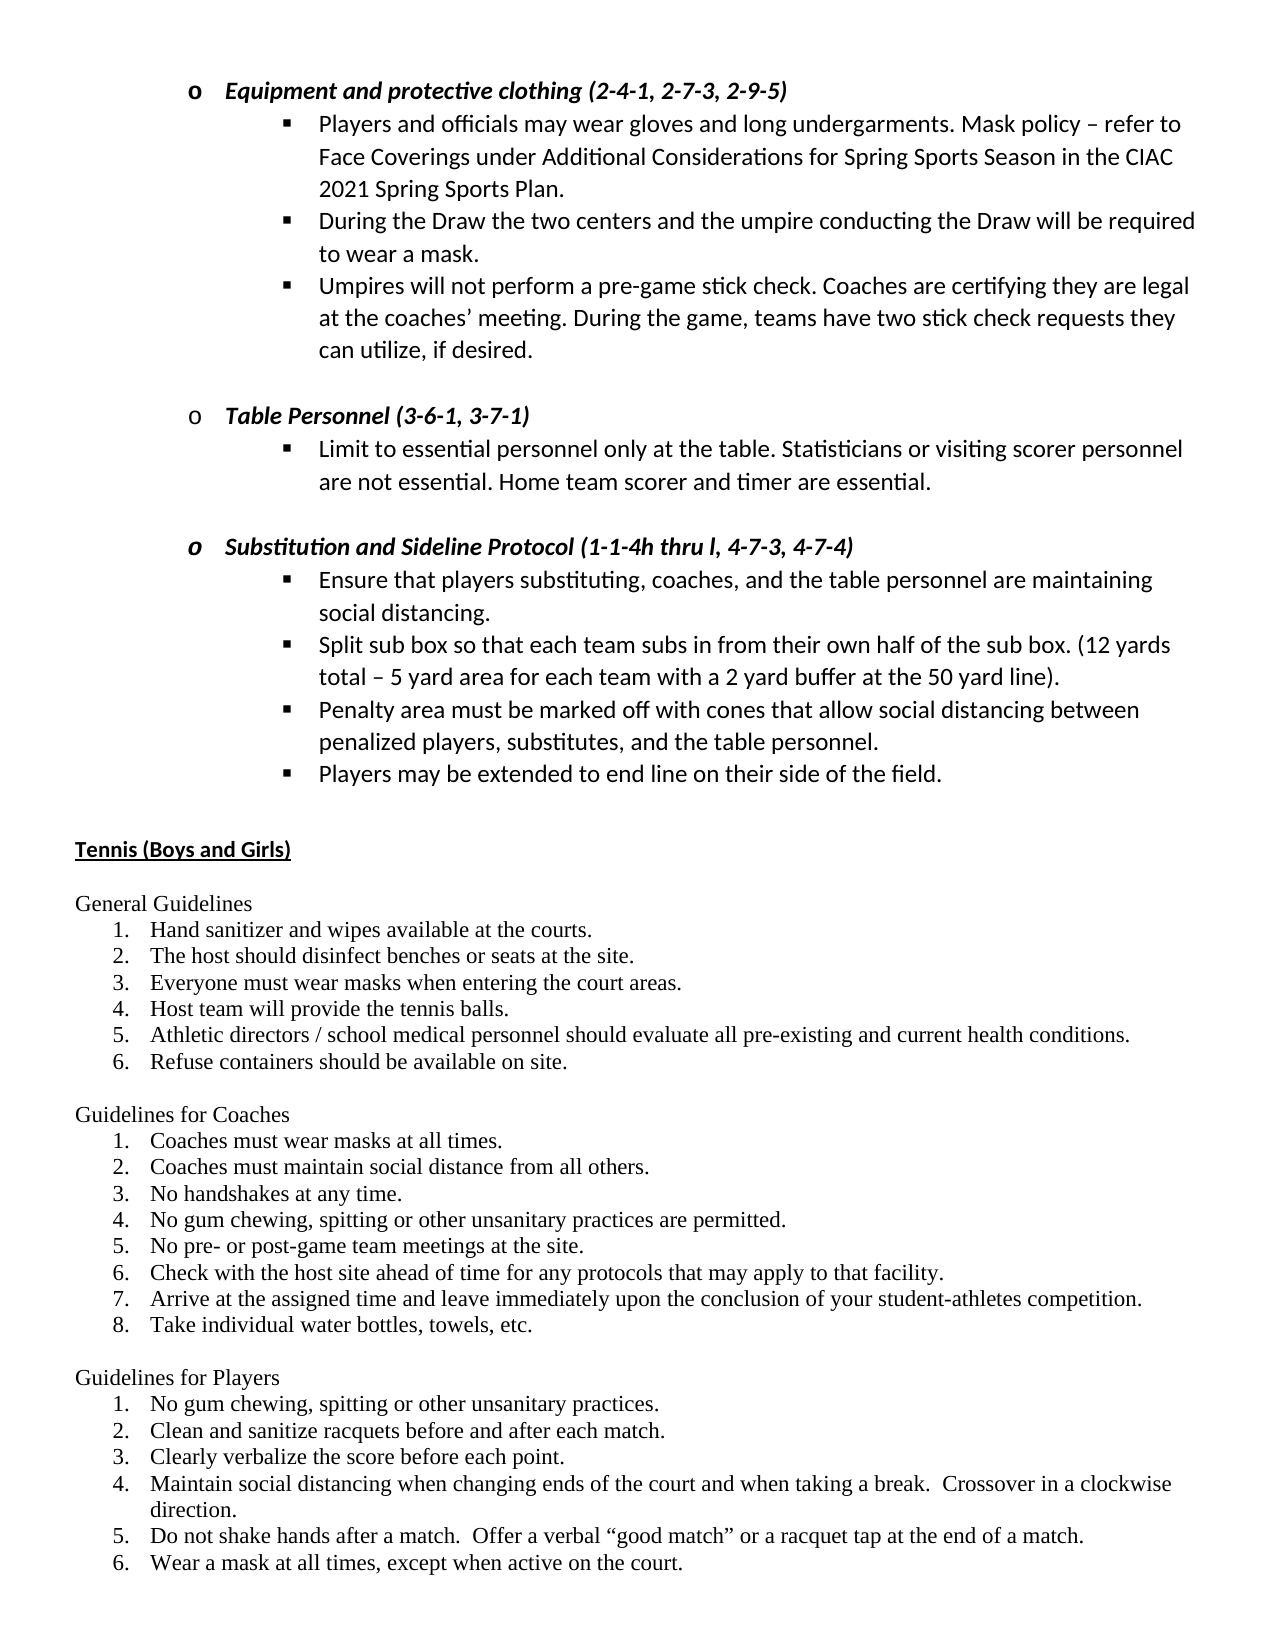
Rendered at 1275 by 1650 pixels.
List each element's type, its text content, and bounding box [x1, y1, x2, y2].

text Guidelines for Players [75, 1364, 1200, 1391]
list Players may be extended to end line on their side of the field. [281, 758, 1200, 789]
list Wear a mask at all times, except when active on the court. [112, 1549, 1200, 1575]
text Guidelines for Coaches [75, 1101, 1200, 1127]
list The host should disinfect benches or seats at the site. [112, 942, 1200, 969]
text Tennis (Boys and Girls) [75, 835, 1200, 863]
list Clean and sanitize racquets before and after each match. [112, 1417, 1200, 1443]
list Substitution and Sideline Protocol (1-1-4h thru l, 4-7-3, 4-7-4) [187, 531, 1200, 563]
list No gum chewing, spitting or other unsanitary practices. [112, 1391, 1200, 1417]
list Do not shake hands after a match. Offer a verbal “good match” or a racquet tap at the end of a match. [112, 1522, 1200, 1549]
list Ensure that players substituting, coaches, and the table personnel are maintaining social distancing. [281, 565, 1200, 627]
list Maintain social distancing when changing ends of the court and when taking a break. Crossover in a clockwise direction. [112, 1469, 1200, 1522]
list Arrive at the assigned time and leave immediately upon the conclusion of your student-athletes competition. [112, 1285, 1200, 1311]
list Coaches must wear masks at all times. [112, 1127, 1200, 1153]
list Equipment and protective clothing (2-4-1, 2-7-3, 2-9-5) [187, 75, 1200, 107]
list Split sub box so that each team subs in from their own half of the sub box. (12 yards total – 5 yard area for each team with a 2 yard buffer at the 50 yard line). [281, 629, 1200, 692]
list Table Personnel (3-6-1, 3-7-1) [187, 400, 1200, 432]
list Coaches must maintain social distance from all others. [112, 1153, 1200, 1180]
list Players and officials may wear gloves and long undergarments. Mask policy – refer to Face Coverings under Additional Considerations for Spring Sports Season in the CIAC 2021 Spring Sports Plan. [281, 109, 1200, 204]
list Check with the host site ahead of time for any protocols that may apply to that facility. [112, 1259, 1200, 1285]
list Umpires will not perform a pre-game stick check. Coaches are certifying they are legal at the coaches’ meeting. During the game, teams have two stick check requests they can utilize, if desired. [281, 270, 1200, 365]
list No gum chewing, spitting or other unsanitary practices are permitted. [112, 1206, 1200, 1232]
text General Guidelines [75, 863, 1200, 916]
list Refuse containers should be available on site. [112, 1048, 1200, 1074]
list No pre- or post-game team meetings at the site. [112, 1232, 1200, 1259]
list Athletic directors / school medical personnel should evaluate all pre-existing and current health conditions. [112, 1022, 1200, 1048]
list Take individual water bottles, towels, etc. [112, 1311, 1200, 1338]
list Host team will provide the tennis balls. [112, 995, 1200, 1022]
list Everyone must wear masks when entering the court areas. [112, 969, 1200, 995]
list No handshakes at any time. [112, 1180, 1200, 1206]
list Limit to essential personnel only at the table. Statisticians or visiting scorer personnel are not essential. Home team scorer and timer are essential. [281, 433, 1200, 496]
list During the Draw the two centers and the umpire conducting the Draw will be required to wear a mask. [281, 206, 1200, 268]
list Hand sanitizer and wipes available at the courts. [112, 916, 1200, 942]
list Penalty area must be marked off with cones that allow social distancing between penalized players, substitutes, and the table personnel. [281, 694, 1200, 757]
list Clearly verbalize the score before each point. [112, 1443, 1200, 1469]
